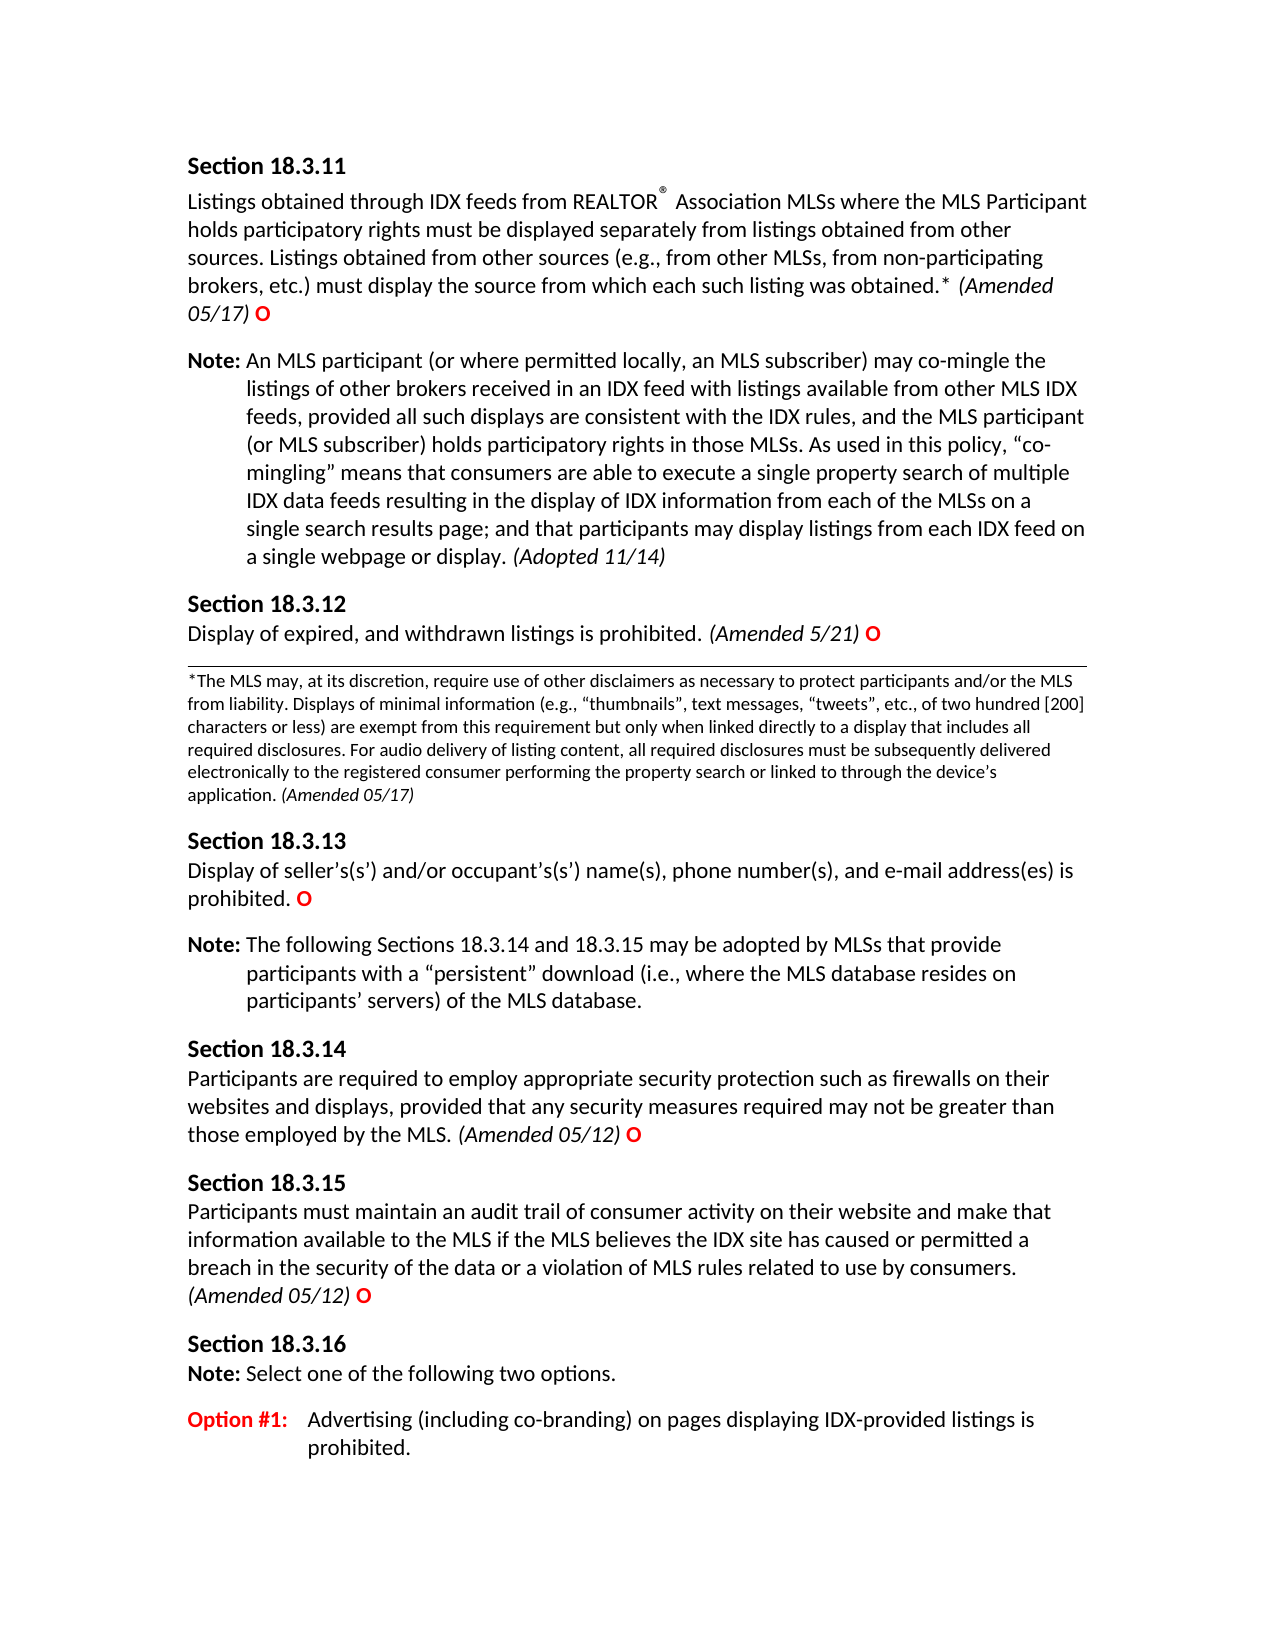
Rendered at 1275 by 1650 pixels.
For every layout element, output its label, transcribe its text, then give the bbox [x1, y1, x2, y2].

text Participants are required to employ appropriate security protection such as firewalls on their websites and displays, provided that any security measures required may not be greater than those employed by the MLS. (Amended 05/12) O [187, 1064, 1087, 1148]
text Section 18.3.16 [187, 1328, 1087, 1359]
text Note: An MLS participant (or where permitted locally, an MLS subscriber) may co-mingle the listings of other brokers received in an IDX feed with listings available from other MLS IDX feeds, provided all such displays are consistent with the IDX rules, and the MLS participant (or MLS subscriber) holds participatory rights in those MLSs. As used in this policy, “co-mingling” means that consumers are able to execute a single property search of multiple IDX data feeds resulting in the display of IDX information from each of the MLSs on a single search results page; and that participants may display listings from each IDX feed on a single webpage or display. (Adopted 11/14) [187, 346, 1087, 570]
text Section 18.3.15 [187, 1167, 1087, 1197]
text Note: The following Sections 18.3.14 and 18.3.15 may be adopted by MLSs that provide participants with a “persistent” download (i.e., where the MLS database resides on participants’ servers) of the MLS database. [187, 931, 1087, 1015]
text Section 18.3.13 [187, 825, 1087, 856]
text Listings obtained through IDX feeds from REALTOR® Association MLSs where the MLS Participant holds participatory rights must be displayed separately from listings obtained from other sources. Listings obtained from other sources (e.g., from other MLSs, from non-participating brokers, etc.) must display the source from which each such listing was obtained.* (Amended 05/17) O [187, 181, 1087, 327]
text Display of seller’s(s’) and/or occupant’s(s’) name(s), phone number(s), and e-mail address(es) is prohibited. O [187, 856, 1087, 912]
text Section 18.3.12 [187, 589, 1087, 619]
text *The MLS may, at its discretion, require use of other disclaimers as necessary to protect participants and/or the MLS from liability. Displays of minimal information (e.g., “thumbnails”, text messages, “tweets”, etc., of two hundred [200] characters or less) are exempt from this requirement but only when linked directly to a display that includes all required disclosures. For audio delivery of listing content, all required disclosures must be subsequently delivered electronically to the registered consumer performing the property search or linked to through the device’s application. (Amended 05/17) [187, 667, 1087, 807]
text Section 18.3.11 [187, 150, 1087, 181]
text Participants must maintain an audit trail of consumer activity on their website and make that information available to the MLS if the MLS believes the IDX site has caused or permitted a breach in the security of the data or a violation of MLS rules related to use by consumers. (Amended 05/12) O [187, 1197, 1087, 1309]
text Display of expired, and withdrawn listings is prohibited. (Amended 5/21) O [187, 619, 1087, 647]
text Section 18.3.14 [187, 1033, 1087, 1064]
text Note: Select one of the following two options. [187, 1359, 1087, 1387]
text Option #1: Advertising (including co-branding) on pages displaying IDX-provided listings is prohibited. [187, 1405, 1087, 1461]
